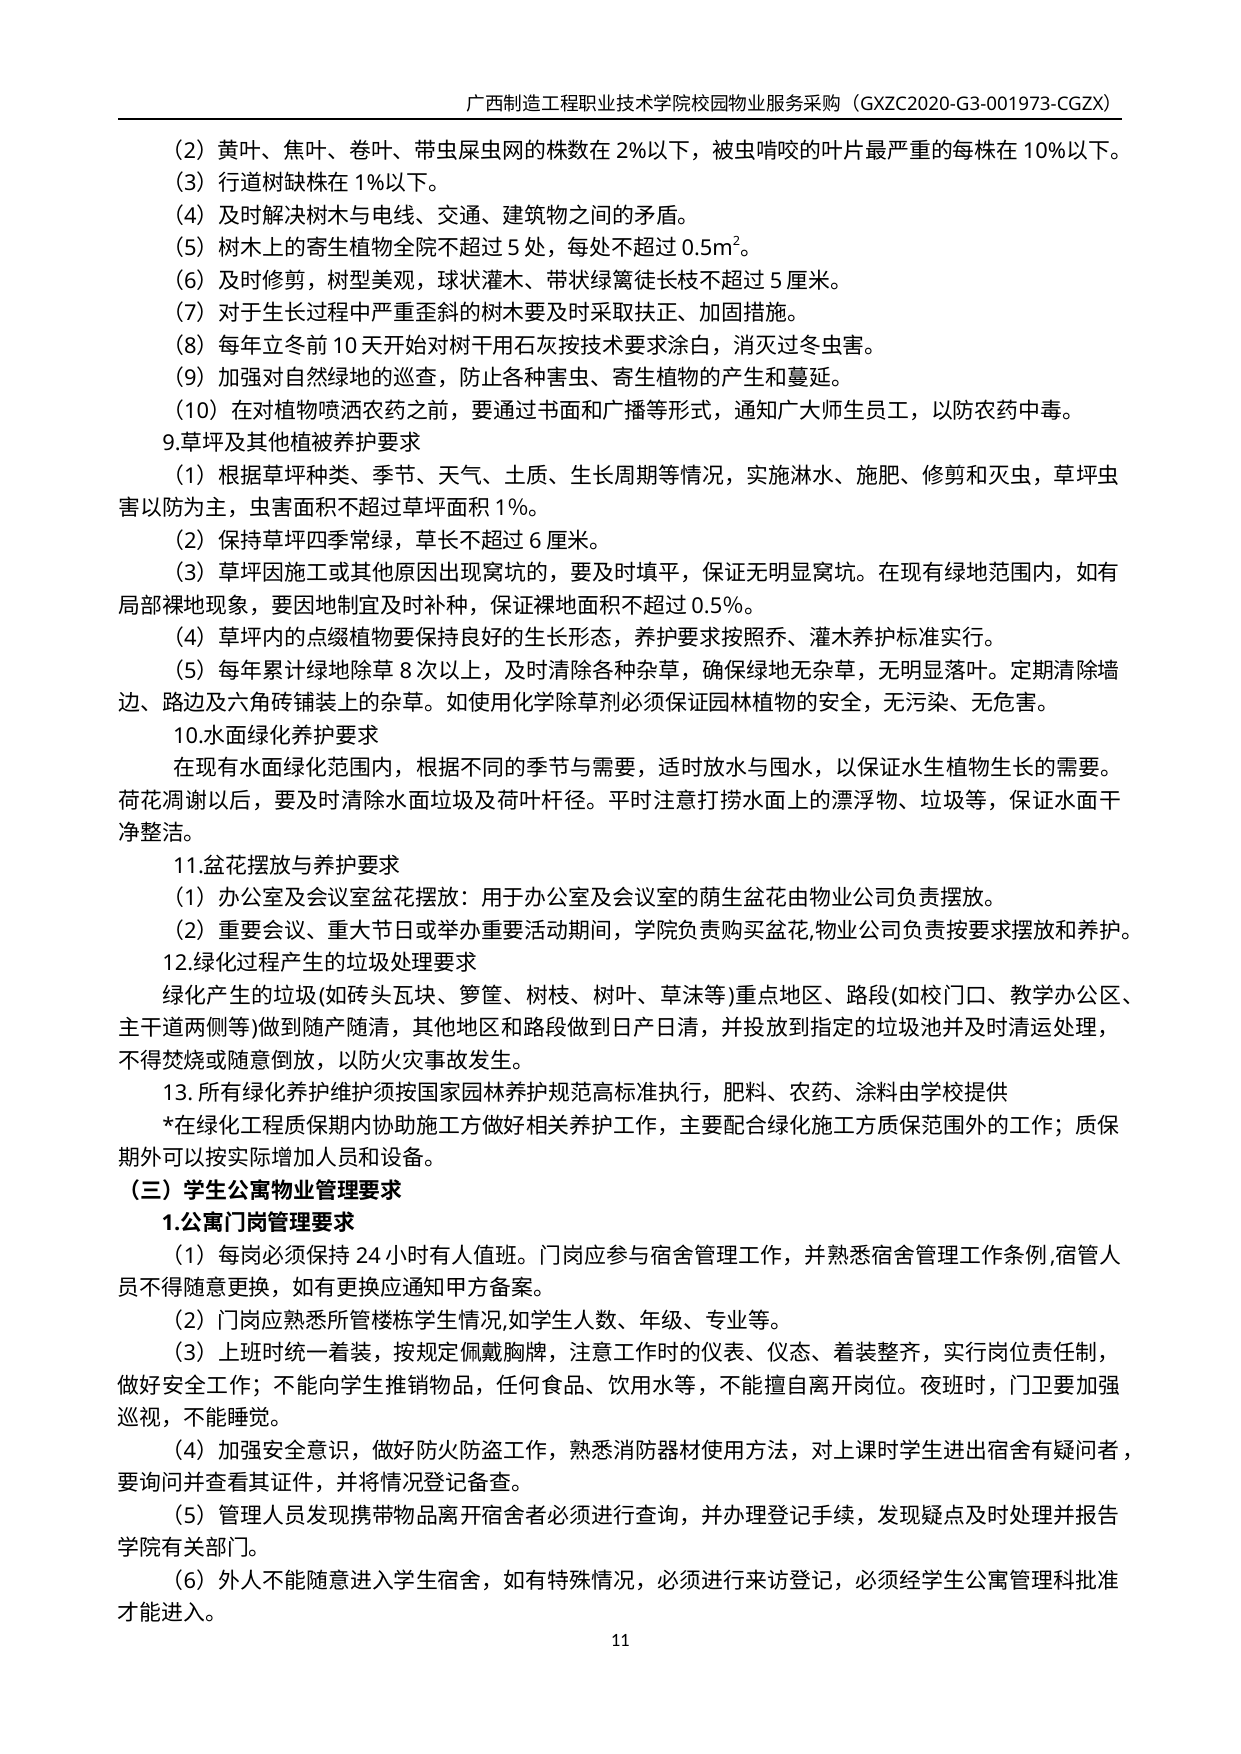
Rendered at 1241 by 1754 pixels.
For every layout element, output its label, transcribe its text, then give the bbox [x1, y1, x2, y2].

text （4）及时解决树木与电线、交通、建筑物之间的矛盾。 [118, 197, 1122, 230]
text （10）在对植物喷洒农药之前，要通过书面和广播等形式，通知广大师生员工，以防农药中毒。 [118, 392, 1122, 425]
text （三）学生公寓物业管理要求 [118, 1172, 1122, 1205]
text 在现有水面绿化范围内，根据不同的季节与需要，适时放水与囤水，以保证水生植物生长的需要。荷花凋谢以后，要及时清除水面垃圾及荷叶杆径。平时注意打捞水面上的漂浮物、垃圾等，保证水面干净整洁。 [118, 750, 1122, 847]
text （3）行道树缺株在1%以下。 [118, 165, 1122, 197]
text （5）树木上的寄生植物全院不超过5处，每处不超过0.5m2。 [118, 230, 1122, 262]
text （4）草坪内的点缀植物要保持良好的生长形态，养护要求按照乔、灌木养护标准实行。 [118, 620, 1122, 652]
text （8）每年立冬前10天开始对树干用石灰按技术要求涂白，消灭过冬虫害。 [118, 327, 1122, 360]
text （2）重要会议、重大节日或举办重要活动期间，学院负责购买盆花,物业公司负责按要求摆放和养护。 [118, 912, 1122, 945]
text （3）上班时统一着装，按规定佩戴胸牌，注意工作时的仪表、仪态、着装整齐，实行岗位责任制，做好安全工作；不能向学生推销物品，任何食品、饮用水等，不能擅自离开岗位。夜班时，门卫要加强巡视，不能睡觉。 [117, 1335, 1122, 1432]
text 1.公寓门岗管理要求 [117, 1205, 1122, 1237]
text （5）每年累计绿地除草8次以上，及时清除各种杂草，确保绿地无杂草，无明显落叶。定期清除墙边、路边及六角砖铺装上的杂草。如使用化学除草剂必须保证园林植物的安全，无污染、无危害。 [118, 652, 1122, 717]
text （4）加强安全意识，做好防火防盗工作，熟悉消防器材使用方法，对上课时学生进出宿舍有疑问者，要询问并查看其证件，并将情况登记备查。 [117, 1432, 1122, 1497]
text （2）保持草坪四季常绿，草长不超过6厘米。 [118, 522, 1122, 555]
text （1）每岗必须保持24小时有人值班。门岗应参与宿舍管理工作，并熟悉宿舍管理工作条例,宿管人员不得随意更换，如有更换应通知甲方备案。 [117, 1237, 1122, 1302]
text （6）外人不能随意进入学生宿舍，如有特殊情况，必须进行来访登记，必须经学生公寓管理科批准才能进入。 [117, 1562, 1122, 1627]
text （1）根据草坪种类、季节、天气、土质、生长周期等情况，实施淋水、施肥、修剪和灭虫，草坪虫害以防为主，虫害面积不超过草坪面积1％。 [118, 457, 1122, 522]
text 9.草坪及其他植被养护要求 [118, 425, 1122, 457]
text 13. 所有绿化养护维护须按国家园林养护规范高标准执行，肥料、农药、涂料由学校提供 [118, 1075, 1122, 1107]
text （9）加强对自然绿地的巡查，防止各种害虫、寄生植物的产生和蔓延。 [118, 360, 1122, 392]
text 10.水面绿化养护要求 [118, 717, 1122, 750]
text 11.盆花摆放与养护要求 [118, 847, 1122, 880]
text （5）管理人员发现携带物品离开宿舍者必须进行查询，并办理登记手续，发现疑点及时处理并报告学院有关部门。 [117, 1497, 1122, 1562]
text （3）草坪因施工或其他原因出现窝坑的，要及时填平，保证无明显窝坑。在现有绿地范围内，如有局部裸地现象，要因地制宜及时补种，保证裸地面积不超过0.5％。 [118, 555, 1122, 620]
text 12.绿化过程产生的垃圾处理要求 [118, 945, 1122, 977]
text （2）黄叶、焦叶、卷叶、带虫屎虫网的株数在2%以下，被虫啃咬的叶片最严重的每株在10%以下。 [117, 132, 1122, 165]
text （1）办公室及会议室盆花摆放：用于办公室及会议室的荫生盆花由物业公司负责摆放。 [118, 880, 1122, 912]
text （6）及时修剪，树型美观，球状灌木、带状绿篱徒长枝不超过5厘米。 [118, 262, 1122, 295]
text *在绿化工程质保期内协助施工方做好相关养护工作，主要配合绿化施工方质保范围外的工作；质保期外可以按实际增加人员和设备。 [118, 1107, 1122, 1172]
text （7）对于生长过程中严重歪斜的树木要及时采取扶正、加固措施。 [118, 295, 1122, 327]
text （2）门岗应熟悉所管楼栋学生情况,如学生人数、年级、专业等。 [117, 1302, 1122, 1335]
text 绿化产生的垃圾(如砖头瓦块、箩筐、树枝、树叶、草沫等)重点地区、路段(如校门口、教学办公区、主干道两侧等)做到随产随清，其他地区和路段做到日产日清，并投放到指定的垃圾池并及时清运处理，不得焚烧或随意倒放，以防火灾事故发生。 [118, 977, 1122, 1075]
